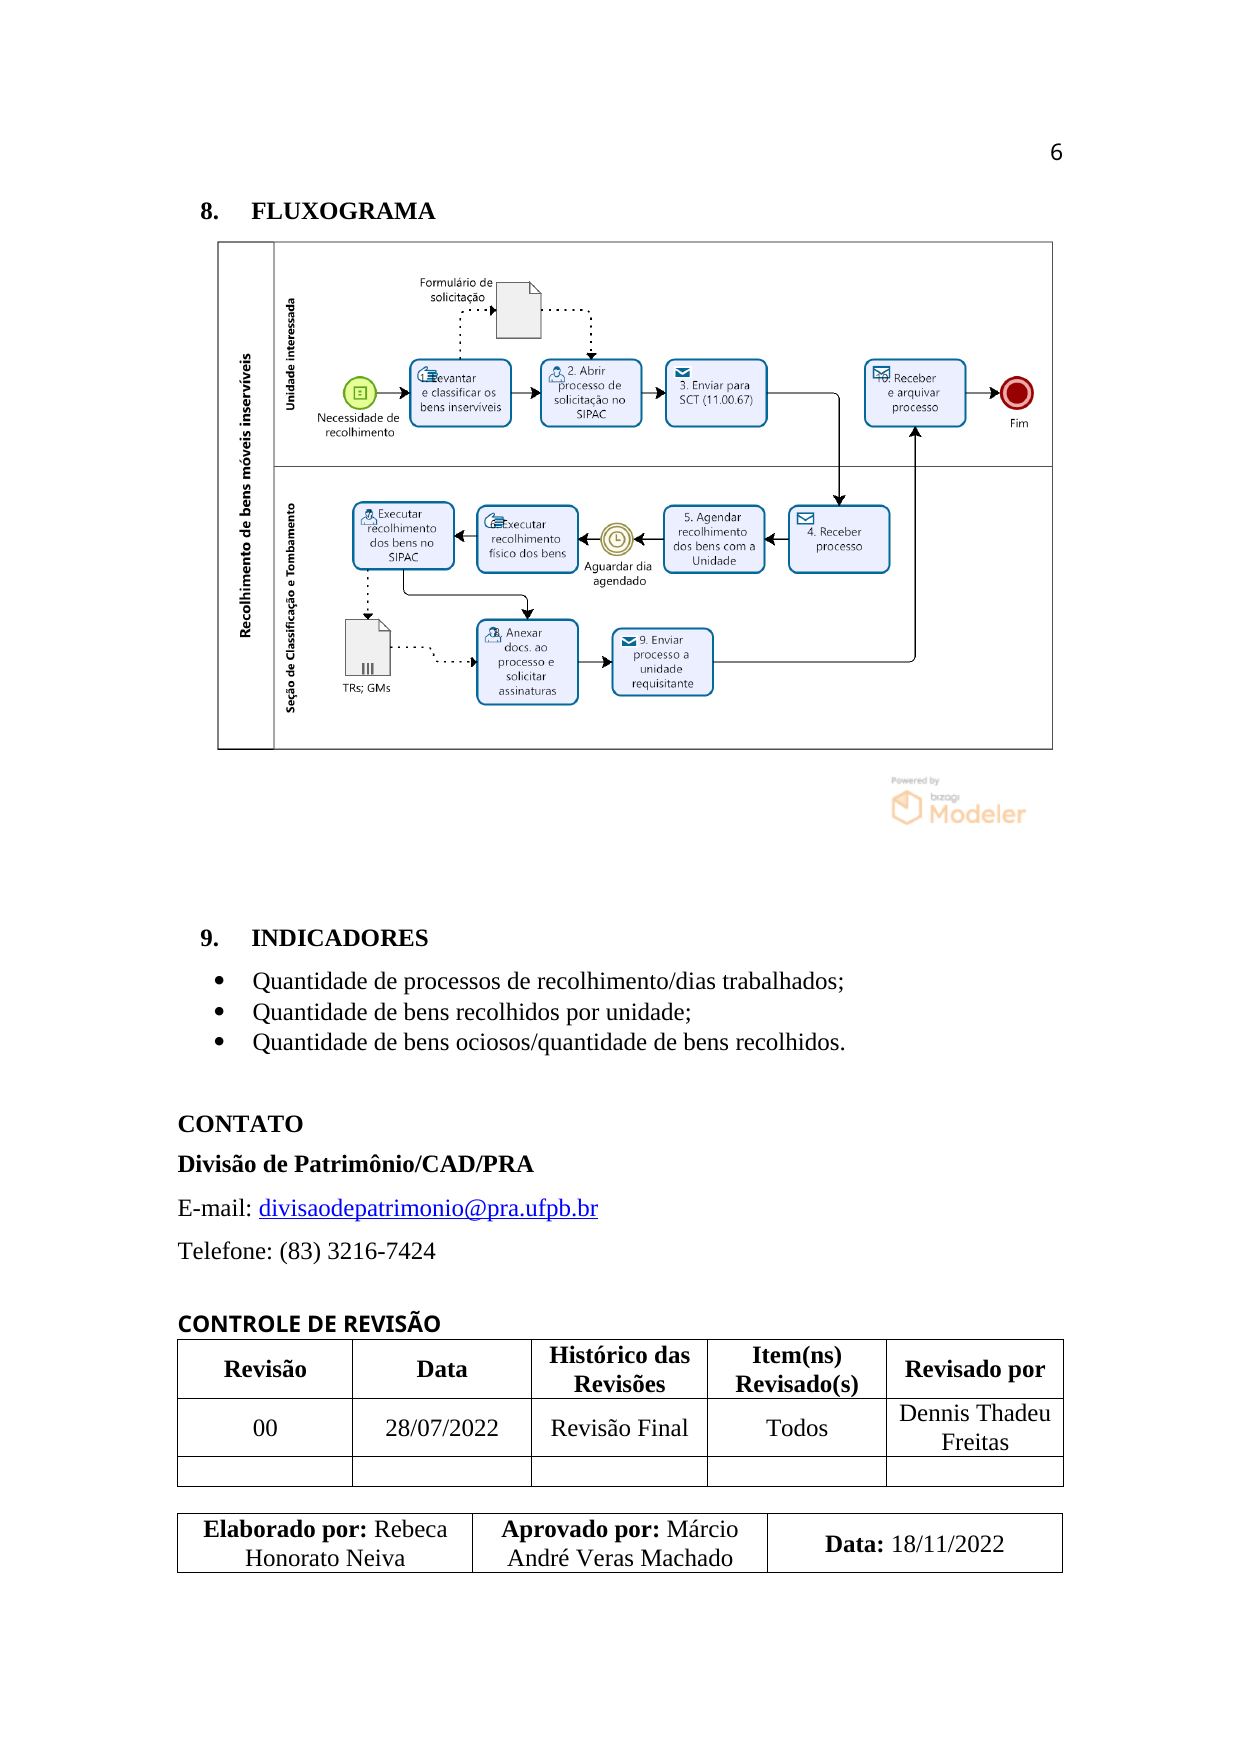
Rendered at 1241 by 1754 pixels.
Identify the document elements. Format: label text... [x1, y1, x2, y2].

picture [200, 224, 1087, 912]
table_cell [708, 1457, 886, 1486]
text E-mail: divisaodepatrimonio@pra.ufpb.br [177, 1193, 1063, 1221]
table_header Data: 18/11/2022 [768, 1514, 1062, 1572]
text CONTATO [177, 1109, 1063, 1138]
table_cell Dennis Thadeu Freitas [887, 1399, 1063, 1456]
list Quantidade de bens ociosos/quantidade de bens recolhidos. [215, 1027, 1063, 1056]
subtitle INDICADORES [200, 923, 1063, 952]
text Telefone: (83) 3216-7424 [177, 1236, 1063, 1264]
table_cell Todos [708, 1399, 886, 1456]
table_cell [532, 1457, 707, 1486]
table_header Aprovado por: Márcio André Veras Machado [473, 1514, 767, 1572]
list Quantidade de bens recolhidos por unidade; [215, 997, 1063, 1026]
list Quantidade de processos de recolhimento/dias trabalhados; [215, 966, 1063, 995]
text CONTROLE DE REVISÃO [177, 1308, 1063, 1339]
table_cell 28/07/2022 [353, 1399, 531, 1456]
table_cell Revisão Final [532, 1399, 707, 1456]
table_cell [178, 1457, 352, 1486]
table_cell [887, 1457, 1063, 1486]
table_header Elaborado por: Rebeca Honorato Neiva [178, 1514, 472, 1572]
table_header Revisado por [887, 1340, 1063, 1397]
table_cell 00 [178, 1399, 352, 1456]
table_header Data [353, 1340, 531, 1397]
table_cell [353, 1457, 531, 1486]
table_header Revisão [178, 1340, 352, 1397]
text Divisão de Patrimônio/CAD/PRA [177, 1149, 1063, 1178]
table_header Item(ns) Revisado(s) [708, 1340, 886, 1397]
table_header Histórico das Revisões [532, 1340, 707, 1397]
subtitle FLUXOGRAMA [200, 196, 1063, 224]
